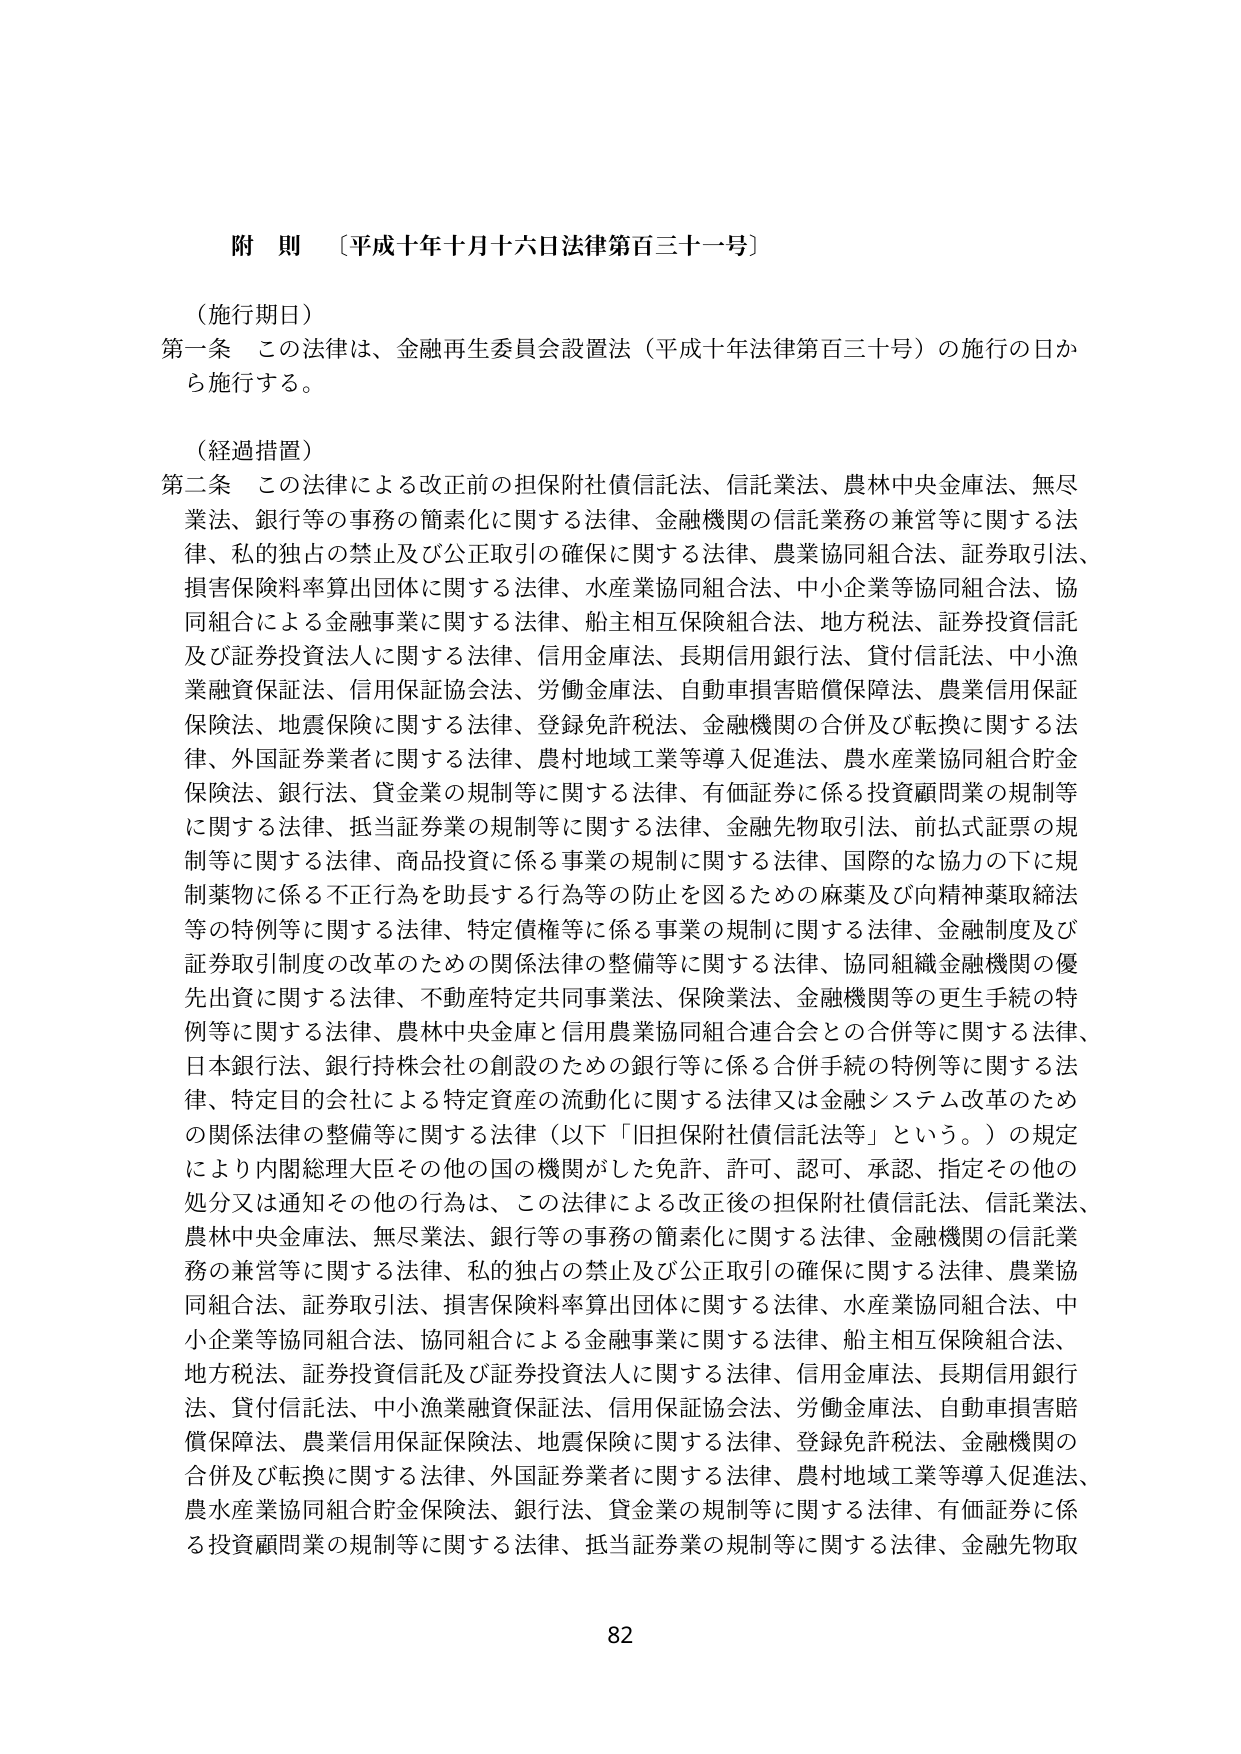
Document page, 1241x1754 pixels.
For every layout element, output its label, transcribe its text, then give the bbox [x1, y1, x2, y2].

text （経過措置） [184, 433, 1079, 467]
text （施行期日） [184, 296, 1079, 330]
text 附 則 〔平成十年十月十六日法律第百三十一号〕 [230, 228, 1079, 262]
text 第一条 この法律は、金融再生委員会設置法（平成十年法律第百三十号）の施行の日から施行する。 [161, 330, 1079, 399]
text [161, 467, 1079, 1560]
